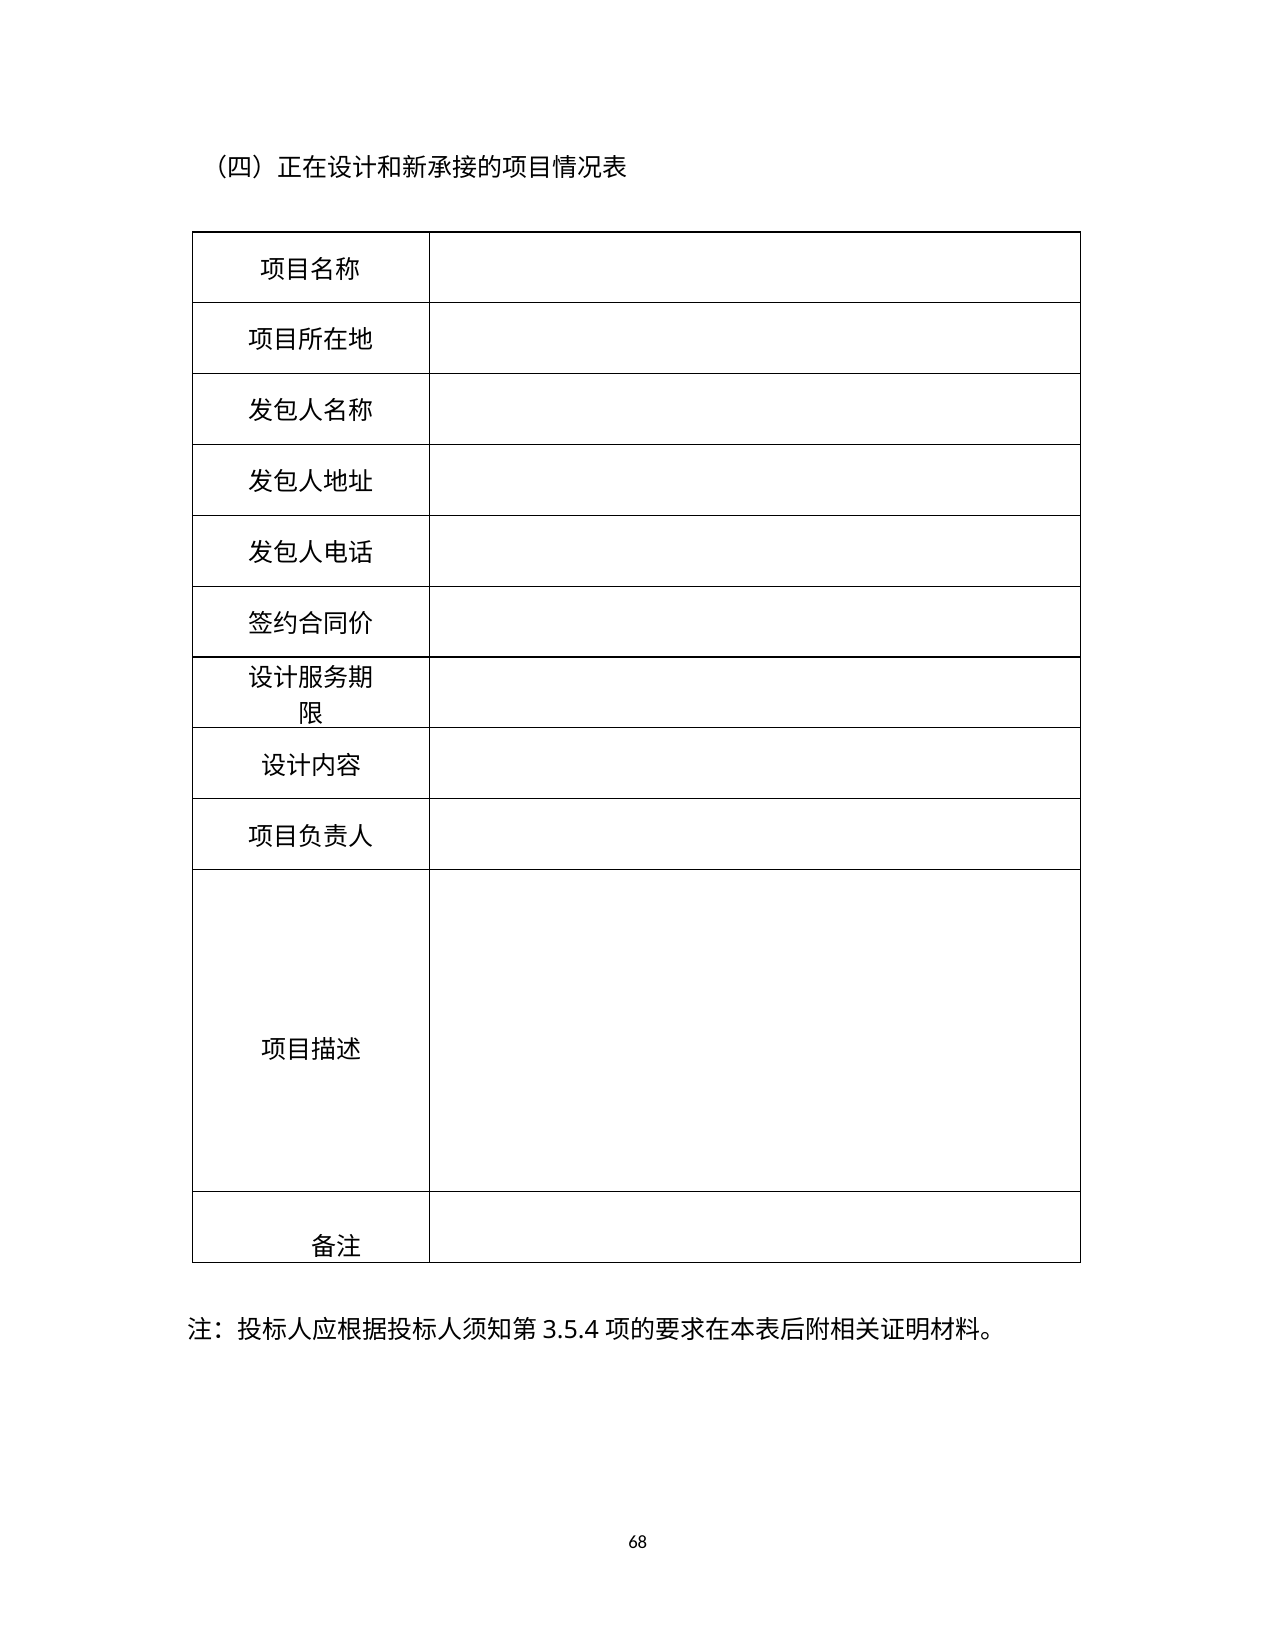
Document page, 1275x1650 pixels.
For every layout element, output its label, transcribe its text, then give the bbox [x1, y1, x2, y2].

table_cell 设计内容 [193, 728, 429, 798]
table_cell [430, 445, 1080, 515]
table_cell [430, 728, 1080, 798]
table_cell [430, 374, 1080, 444]
table_cell [430, 1192, 1080, 1262]
table_header [430, 233, 1080, 302]
table_cell 项目负责人 [193, 799, 429, 869]
text 注：投标人应根据投标人须知第3.5.4 项的要求在本表后附相关证明材料。 [187, 1310, 1084, 1346]
table_cell 发包人电话 [193, 516, 429, 586]
table_cell [430, 587, 1080, 656]
table_cell 设计服务期限 [193, 658, 429, 727]
table_cell [430, 799, 1080, 869]
table_cell 发包人名称 [193, 374, 429, 444]
table_cell [430, 658, 1080, 727]
table_cell 项目描述 [193, 870, 429, 1191]
table_header 项目名称 [193, 233, 429, 302]
table_cell [430, 303, 1080, 373]
table_cell [430, 516, 1080, 586]
table_cell 备注 [193, 1192, 429, 1262]
table_cell [430, 870, 1080, 1191]
subtitle （四）正在设计和新承接的项目情况表 [202, 146, 1096, 184]
table_cell 发包人地址 [193, 445, 429, 515]
table_cell 项目所在地 [193, 303, 429, 373]
table_cell 签约合同价 [193, 587, 429, 656]
